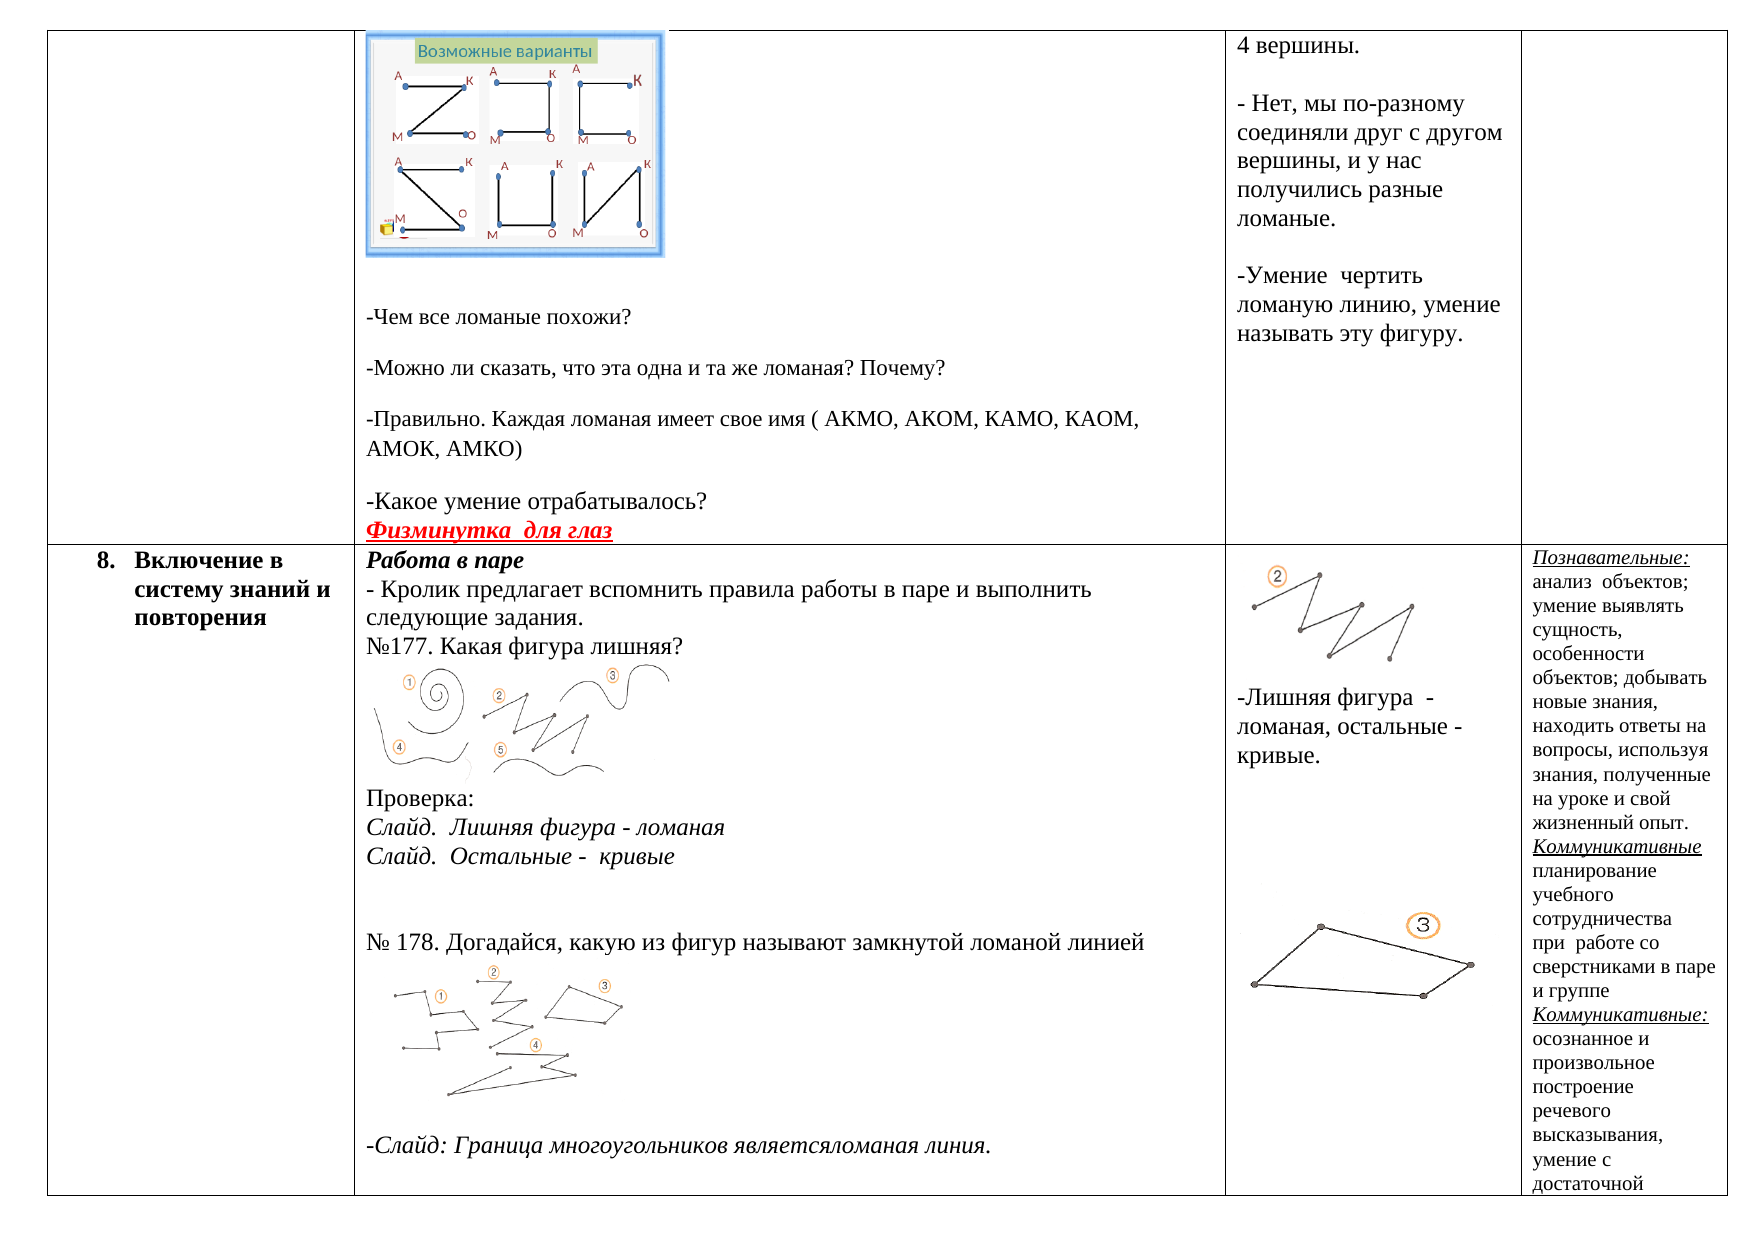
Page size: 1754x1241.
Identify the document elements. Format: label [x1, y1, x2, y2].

picture [365, 660, 672, 784]
table_cell [355, 31, 1225, 544]
picture [365, 955, 633, 1102]
table_cell [1226, 545, 1521, 1194]
table_cell [355, 545, 1225, 1194]
table_cell [1522, 545, 1727, 1194]
table_cell [48, 31, 354, 544]
table_cell [1522, 31, 1727, 544]
picture [1236, 545, 1442, 683]
table_cell [1226, 31, 1521, 544]
picture [1236, 883, 1509, 1022]
table_cell [48, 545, 354, 1194]
